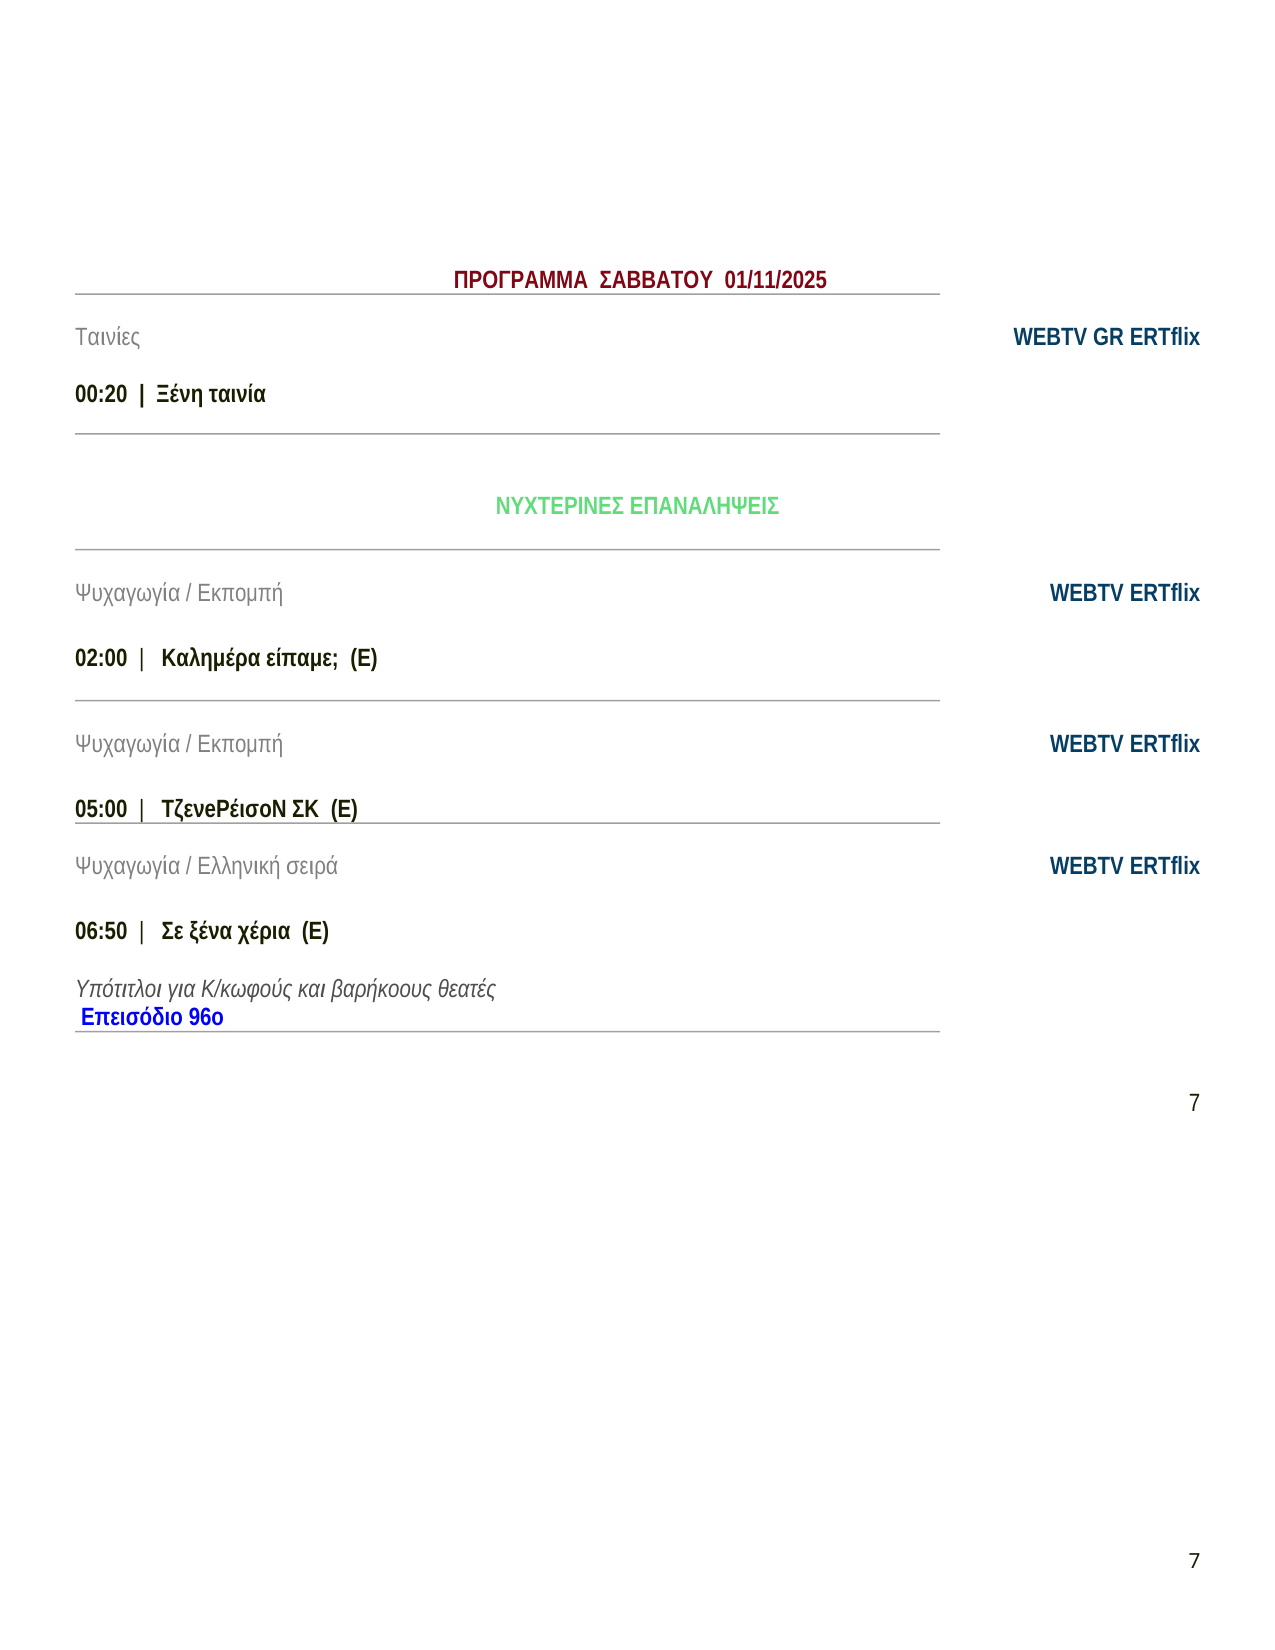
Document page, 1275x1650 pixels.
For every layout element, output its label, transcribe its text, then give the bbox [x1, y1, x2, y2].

text Eπεισόδιο 96ο [75, 1002, 1200, 1031]
text ΝΥΧΤΕΡΙΝΕΣ ΕΠΑΝΑΛΗΨΕΙΣ [75, 491, 1200, 519]
table_header WEBTV GR ERTflix [638, 322, 1200, 351]
table_header Ψυχαγωγία / Εκπομπή [75, 578, 637, 606]
text 06:50 | Σε ξένα χέρια (E) Υπότιτλοι για K/κωφούς και βαρήκοους θεατές [75, 880, 1200, 1002]
text ΠΡΟΓΡΑΜΜΑ ΣΑΒΒΑΤΟΥ 01/11/2025 [75, 265, 1200, 293]
table_header WEBTV ERTflix [638, 851, 1200, 880]
table_header Ταινίες [75, 322, 637, 351]
text 05:00 | ΤζενeΡέισοΝ ΣΚ (E) [75, 757, 1200, 822]
text 00:20 | Ξένη ταινία [75, 351, 1200, 408]
table_header Ψυχαγωγία / Εκπομπή [75, 729, 637, 757]
text 02:00 | Καλημέρα είπαμε; (E) [75, 606, 1200, 671]
table_header WEBTV ERTflix [638, 578, 1200, 606]
table_header WEBTV ERTflix [638, 729, 1200, 757]
table_header Ψυχαγωγία / Ελληνική σειρά [75, 851, 637, 880]
